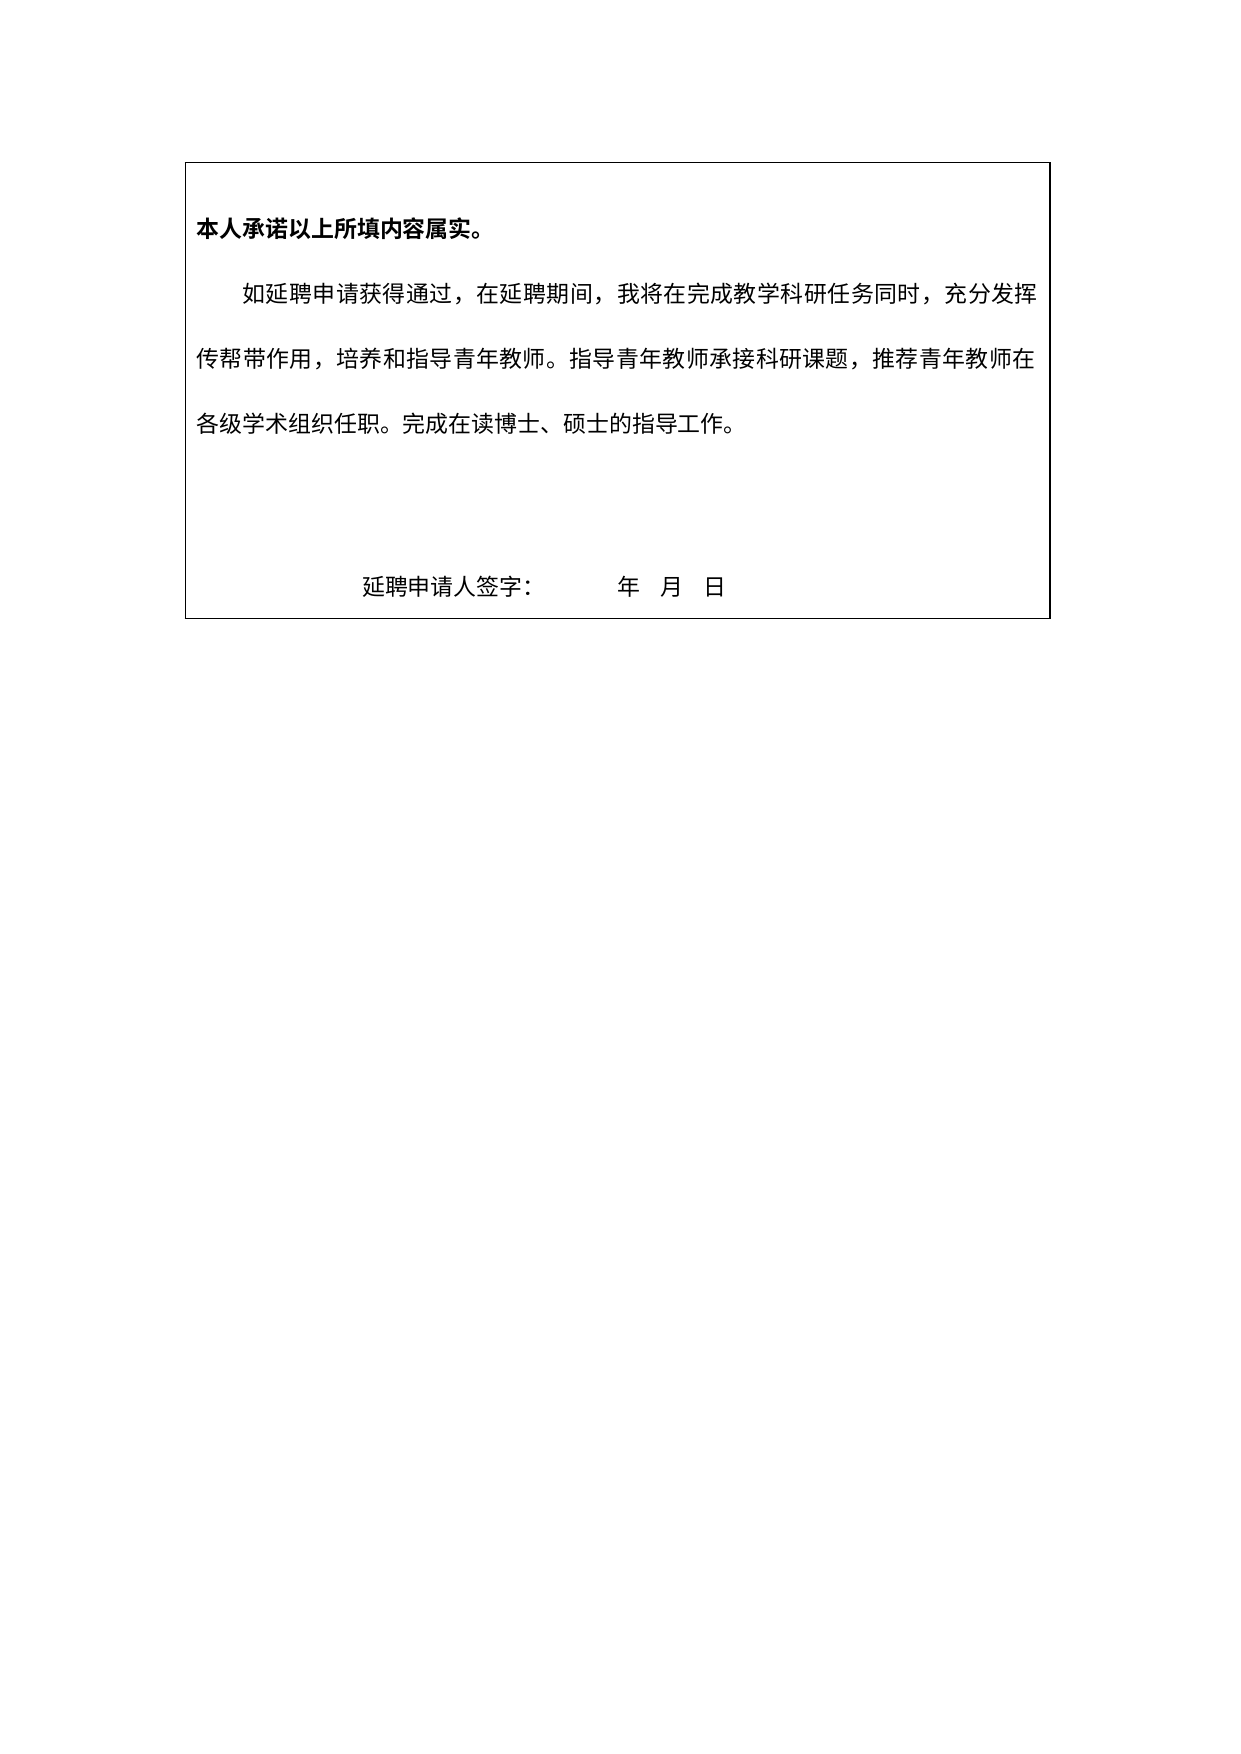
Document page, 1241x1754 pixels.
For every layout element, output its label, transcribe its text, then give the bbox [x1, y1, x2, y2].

table_header 本人承诺以上所填内容属实。 如延聘申请获得通过，在延聘期间，我将在完成教学科研任务同时，充分发挥传帮带作用，培养和指导青年教师。指导青年教师承接科研课题，推荐青年教师在各级学术组织任职。完成在读博士、硕士的指导工作。 延聘申请人签字： 年 月 日 [186, 163, 1049, 618]
